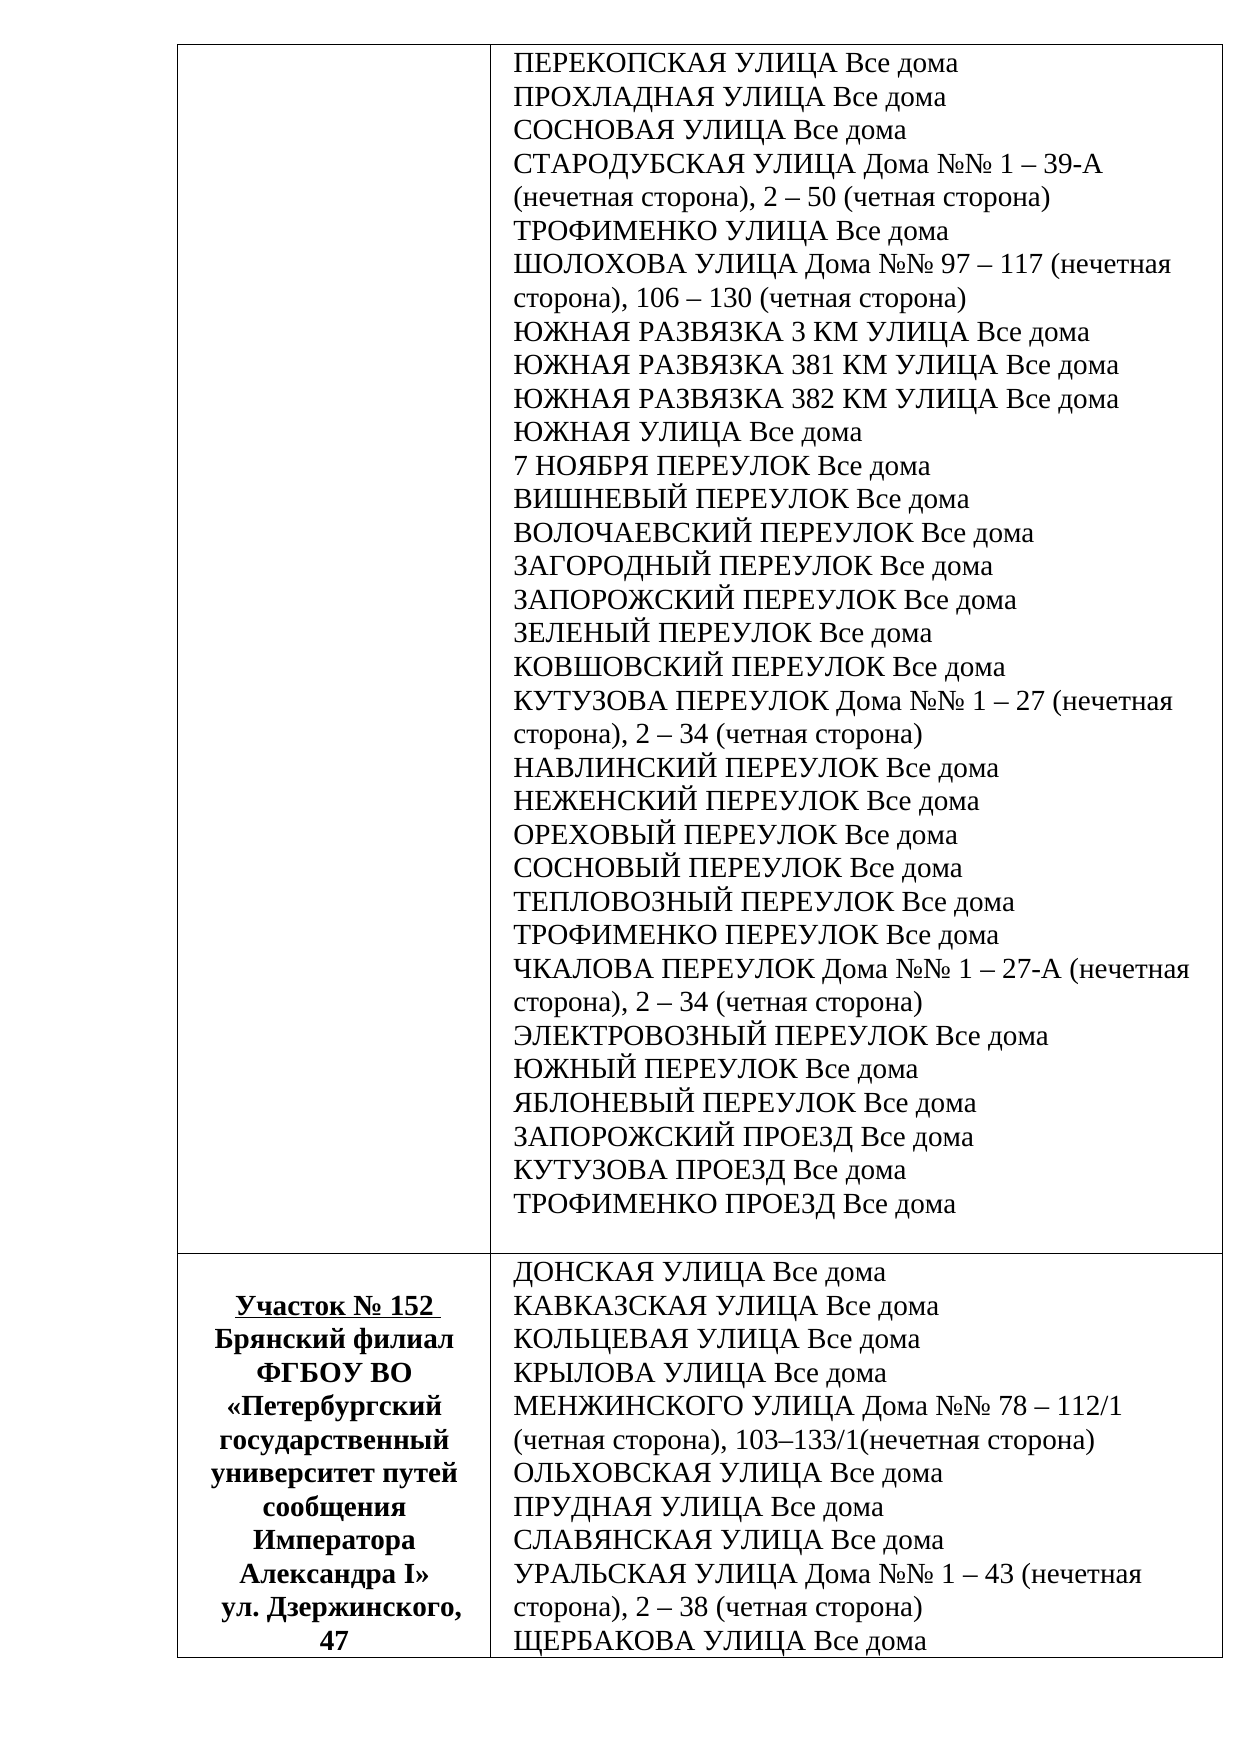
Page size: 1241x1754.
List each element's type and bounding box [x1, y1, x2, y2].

table_cell [178, 1254, 490, 1657]
table_cell [491, 45, 1222, 1253]
table_cell [491, 1254, 1222, 1657]
table_cell [178, 45, 490, 1253]
